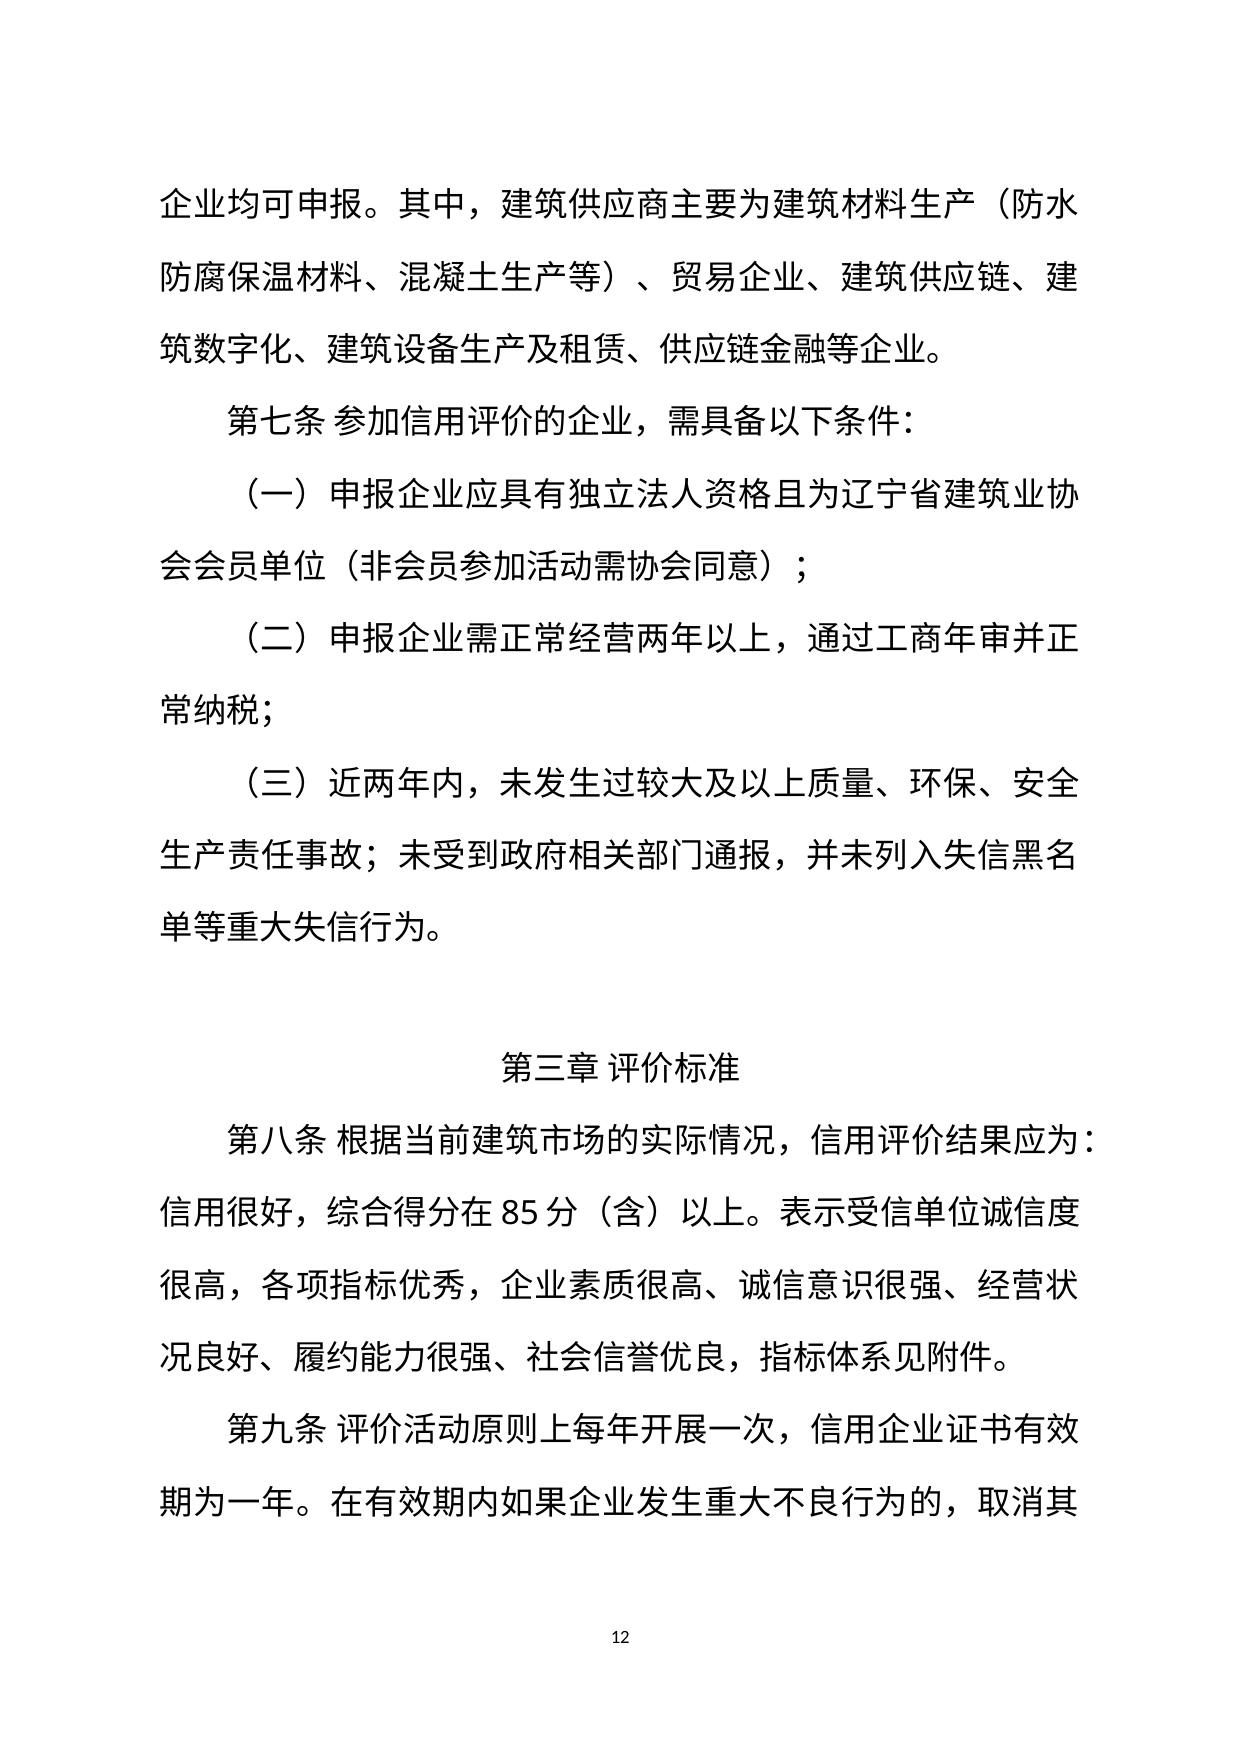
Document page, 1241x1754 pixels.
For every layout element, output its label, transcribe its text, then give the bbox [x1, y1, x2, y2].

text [159, 1403, 1081, 1524]
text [159, 178, 1081, 371]
text 第八条 根据当前建筑市场的实际情况，信用评价结果应为：信用很好，综合得分在85分（含）以上。表示受信单位诚信度很高，各项指标优秀，企业素质很高、诚信意识很强、经营状况良好、履约能力很强、社会信誉优良，指标体系见附件。 [159, 1114, 1081, 1379]
text （二）申报企业需正常经营两年以上，通过工商年审并正常纳税； [159, 612, 1081, 732]
text 第三章 评价标准 [159, 1042, 1081, 1090]
text 第七条 参加信用评价的企业，需具备以下条件： [159, 395, 1081, 443]
text （三）近两年内，未发生过较大及以上质量、环保、安全生产责任事故；未受到政府相关部门通报，并未列入失信黑名单等重大失信行为。 [159, 757, 1081, 949]
text （一）申报企业应具有独立法人资格且为辽宁省建筑业协会会员单位（非会员参加活动需协会同意）； [159, 467, 1081, 588]
